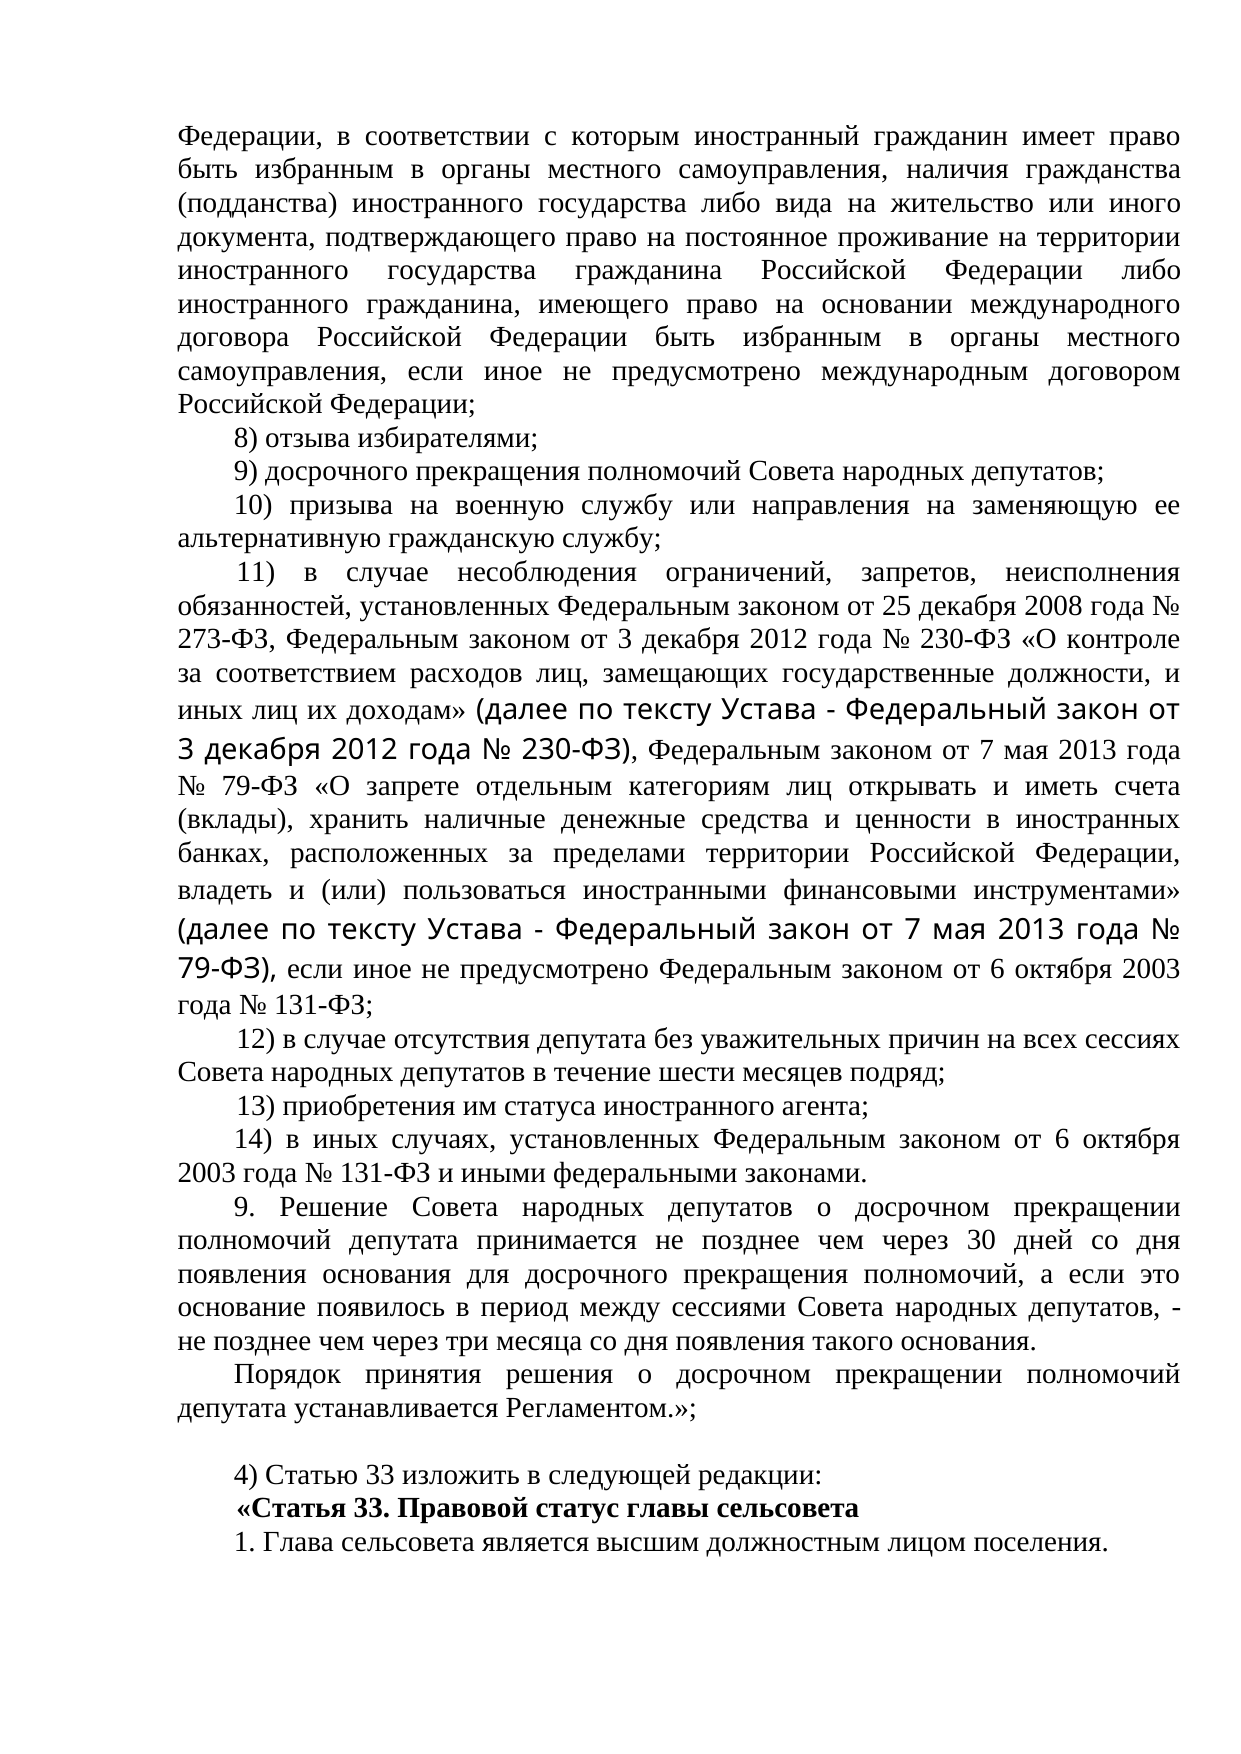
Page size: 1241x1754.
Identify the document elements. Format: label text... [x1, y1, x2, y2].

text 4) Статью 33 изложить в следующей редакции: [177, 1457, 1181, 1491]
text 9. Решение Совета народных депутатов о досрочном прекращении полномочий депутата принимается не позднее чем через 30 дней со дня появления основания для досрочного прекращения полномочий, а если это основание появилось в период между сессиями Совета народных депутатов, - не позднее чем через три месяца со дня появления такого основания. [177, 1189, 1181, 1356]
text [177, 118, 1181, 420]
text 13) приобретения им статуса иностранного агента; [177, 1088, 1181, 1122]
text 12) в случае отсутствия депутата без уважительных причин на всех сессиях Совета народных депутатов в течение шести месяцев подряд; [177, 1021, 1181, 1088]
text 14) в иных случаях, установленных Федеральным законом от 6 октября 2003 года № 131-ФЗ и иными федеральными законами. [177, 1122, 1181, 1189]
text Порядок принятия решения о досрочном прекращении полномочий депутата устанавливается Регламентом.»; [177, 1356, 1181, 1423]
text 9) досрочного прекращения полномочий Совета народных депутатов; [177, 453, 1181, 487]
text 11) в случае несоблюдения ограничений, запретов, неисполнения обязанностей, установленных Федеральным законом от 25 декабря 2008 года № 273-ФЗ, Федеральным законом от 3 декабря 2012 года № 230-ФЗ «О контроле за соответствием расходов лиц, замещающих государственные должности, и иных лиц их доходам» (далее по тексту Устава - Федеральный закон от 3 декабря 2012 года № 230-ФЗ), Федеральным законом от 7 мая 2013 года № 79-ФЗ «О запрете отдельным категориям лиц открывать и иметь счета (вклады), хранить наличные денежные средства и ценности в иностранных банках, расположенных за пределами территории Российской Федерации, владеть и (или) пользоваться иностранными финансовыми инструментами» (далее по тексту Устава - Федеральный закон от 7 мая 2013 года № 79-ФЗ), если иное не предусмотрено Федеральным законом от 6 октября 2003 года № 131-ФЗ; [177, 554, 1181, 1021]
text 8) отзыва избирателями; [177, 420, 1181, 453]
title «Статья 33. Правовой статус главы сельсовета [236, 1491, 1181, 1524]
text 10) призыва на военную службу или направления на заменяющую ее альтернативную гражданскую службу; [177, 487, 1181, 554]
text 1. Глава сельсовета является высшим должностным лицом поселения. [177, 1524, 1181, 1558]
